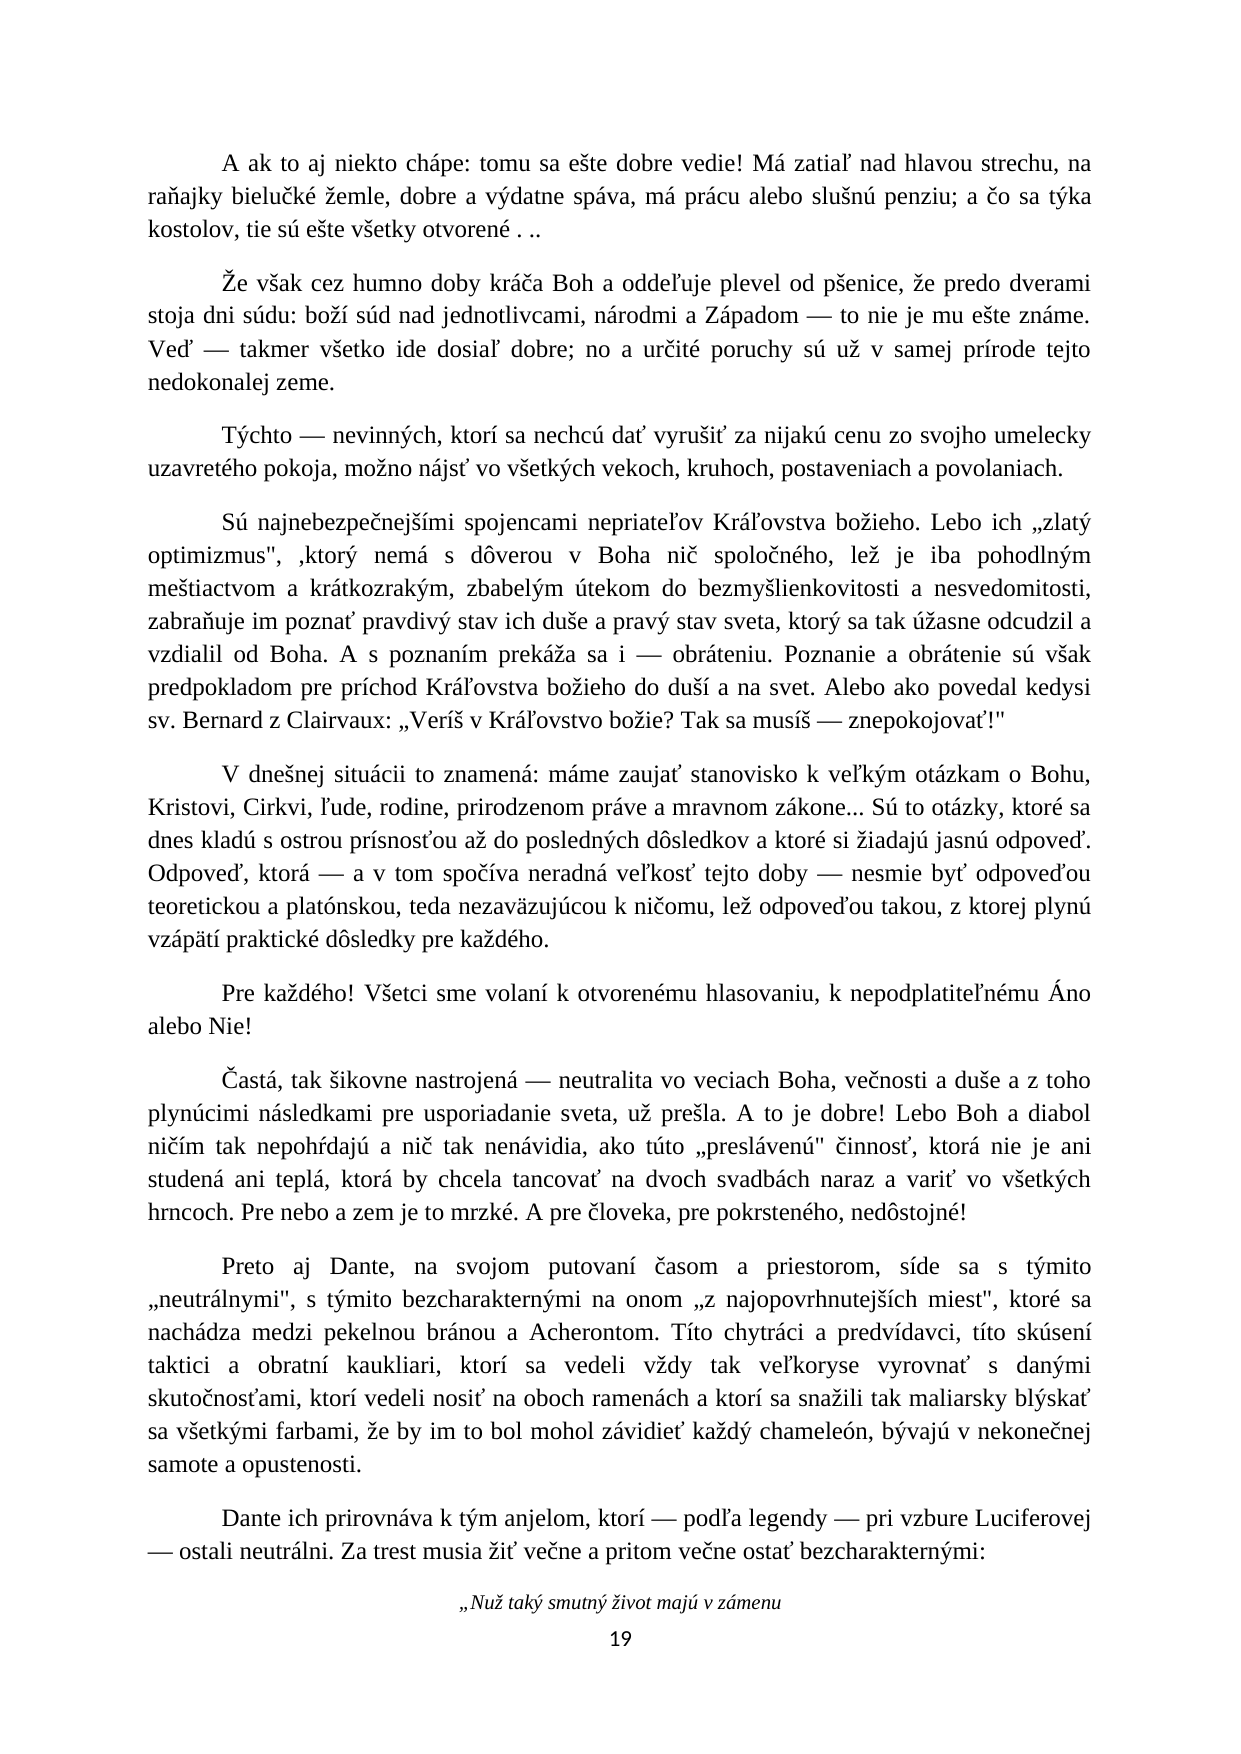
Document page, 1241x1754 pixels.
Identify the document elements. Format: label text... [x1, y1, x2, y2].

text „Nuž taký smutný život majú v zámenu [148, 1590, 1092, 1614]
text Častá, tak šikovne nastrojená — neutralita vo veciach Boha, večnosti a duše a z toho plynúcimi následkami pre usporiadanie sveta, už prešla. A to je dobre! Lebo Boh a diabol ničím tak nepohŕdajú a nič tak nenávidia, ako túto „preslávenú" činnosť, ktorá nie je ani studená ani teplá, ktorá by chcela tancovať na dvoch svadbách naraz a variť vo všetkých hrncoch. Pre nebo a zem je to mrzké. A pre človeka, pre pokrsteného, nedôstojné! [148, 1065, 1092, 1226]
text Pre každého! Všetci sme volaní k otvorenému hlasovaniu, k nepodplatiteľnému Áno alebo Nie! [148, 978, 1092, 1040]
text Sú najnebezpečnejšími spojencami nepriateľov Kráľovstva božieho. Lebo ich „zlatý optimizmus", ,ktorý nemá s dôverou v Boha nič spoločného, lež je iba pohodlným meštiactvom a krátkozrakým, zbabelým útekom do bezmyšlienkovitosti a nesvedomitosti, zabraňuje im poznať pravdivý stav ich duše a pravý stav sveta, ktorý sa tak úžasne odcudzil a vzdialil od Boha. A s poznaním prekáža sa i — obráteniu. Poznanie a obrátenie sú však predpokladom pre príchod Kráľovstva božieho do duší a na svet. Alebo ako povedal kedysi sv. Bernard z Clairvaux: „Veríš v Kráľovstvo božie? Tak sa musíš — znepokojovať!" [148, 507, 1092, 734]
text Preto aj Dante, na svojom putovaní časom a priestorom, síde sa s týmito „neutrálnymi", s týmito bezcharakternými na onom „z najopovrhnutejších miest", ktoré sa nachádza medzi pekelnou bránou a Acherontom. Títo chytráci a predvídavci, títo skúsení taktici a obratní kaukliari, ktorí sa vedeli vždy tak veľkoryse vyrovnať s danými skutočnosťami, ktorí vedeli nosiť na oboch ramenách a ktorí sa snažili tak maliarsky blýskať sa všetkými farbami, že by im to bol mohol závidieť každý chameleón, bývajú v nekonečnej samote a opustenosti. [148, 1251, 1092, 1478]
text Dante ich prirovnáva k tým anjelom, ktorí — podľa legendy — pri vzbure Luciferovej — ostali neutrálni. Za trest musia žiť večne a pritom večne ostať bezcharakternými: [148, 1503, 1092, 1565]
text A ak to aj niekto chápe: tomu sa ešte dobre vedie! Má zatiaľ nad hlavou strechu, na raňajky bielučké žemle, dobre a výdatne spáva, má prácu alebo slušnú penziu; a čo sa týka kostolov, tie sú ešte všetky otvorené . .. [148, 148, 1092, 242]
text Že však cez humno doby kráča Boh a oddeľuje plevel od pšenice, že predo dverami stoja dni súdu: boží súd nad jednotlivcami, národmi a Západom — to nie je mu ešte známe. Veď — takmer všetko ide dosiaľ dobre; no a určité poruchy sú už v samej prírode tejto nedokonalej zeme. [148, 268, 1092, 395]
text V dnešnej situácii to znamená: máme zaujať stanovisko k veľkým otázkam o Bohu, Kristovi, Cirkvi, ľude, rodine, prirodzenom práve a mravnom zákone... Sú to otázky, ktoré sa dnes kladú s ostrou prísnosťou až do posledných dôsledkov a ktoré si žiadajú jasnú odpoveď. Odpoveď, ktorá — a v tom spočíva neradná veľkosť tejto doby — nesmie byť odpoveďou teoretickou a platónskou, teda nezaväzujúcou k ničomu, lež odpoveďou takou, z ktorej plynú vzápätí praktické dôsledky pre každého. [148, 759, 1092, 953]
text Týchto — nevinných, ktorí sa nechcú dať vyrušiť za nijakú cenu zo svojho umelecky uzavretého pokoja, možno nájsť vo všetkých vekoch, kruhoch, postaveniach a povolaniach. [148, 421, 1092, 482]
